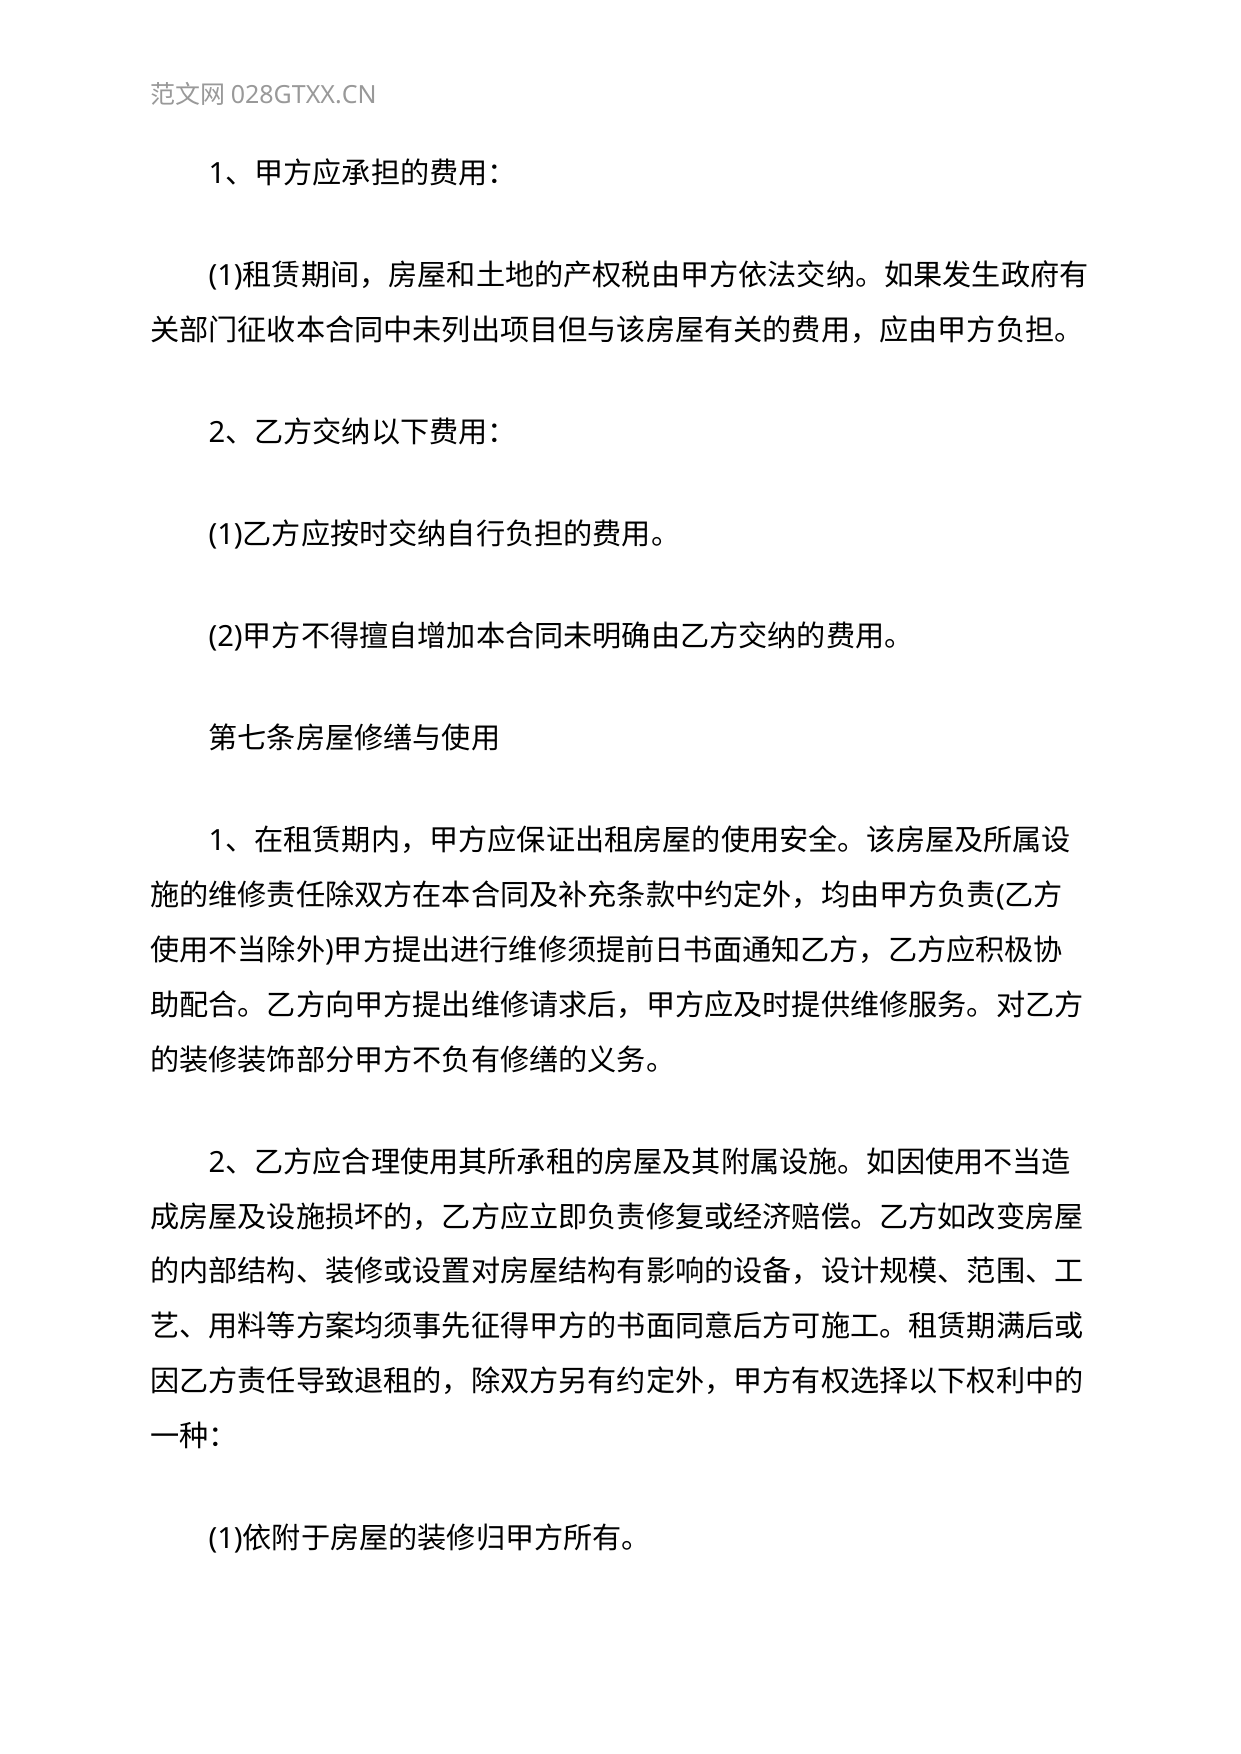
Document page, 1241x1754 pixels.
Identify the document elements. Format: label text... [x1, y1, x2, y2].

text 2、乙方交纳以下费用： [150, 409, 1090, 451]
text 第七条房屋修缮与使用 [150, 715, 1090, 757]
text 1、在租赁期内，甲方应保证出租房屋的使用安全。该房屋及所属设施的维修责任除双方在本合同及补充条款中约定外，均由甲方负责(乙方使用不当除外)甲方提出进行维修须提前日书面通知乙方，乙方应积极协助配合。乙方向甲方提出维修请求后，甲方应及时提供维修服务。对乙方的装修装饰部分甲方不负有修缮的义务。 [150, 816, 1090, 1079]
text 1、甲方应承担的费用： [150, 150, 1090, 192]
text (1)租赁期间，房屋和土地的产权税由甲方依法交纳。如果发生政府有关部门征收本合同中未列出项目但与该房屋有关的费用，应由甲方负担。 [150, 252, 1090, 349]
text (2)甲方不得擅自增加本合同未明确由乙方交纳的费用。 [150, 613, 1090, 655]
text 2、乙方应合理使用其所承租的房屋及其附属设施。如因使用不当造成房屋及设施损坏的，乙方应立即负责修复或经济赔偿。乙方如改变房屋的内部结构、装修或设置对房屋结构有影响的设备，设计规模、范围、工艺、用料等方案均须事先征得甲方的书面同意后方可施工。租赁期满后或因乙方责任导致退租的，除双方另有约定外，甲方有权选择以下权利中的一种： [150, 1138, 1090, 1455]
text (1)依附于房屋的装修归甲方所有。 [150, 1514, 1090, 1557]
text (1)乙方应按时交纳自行负担的费用。 [150, 511, 1090, 553]
